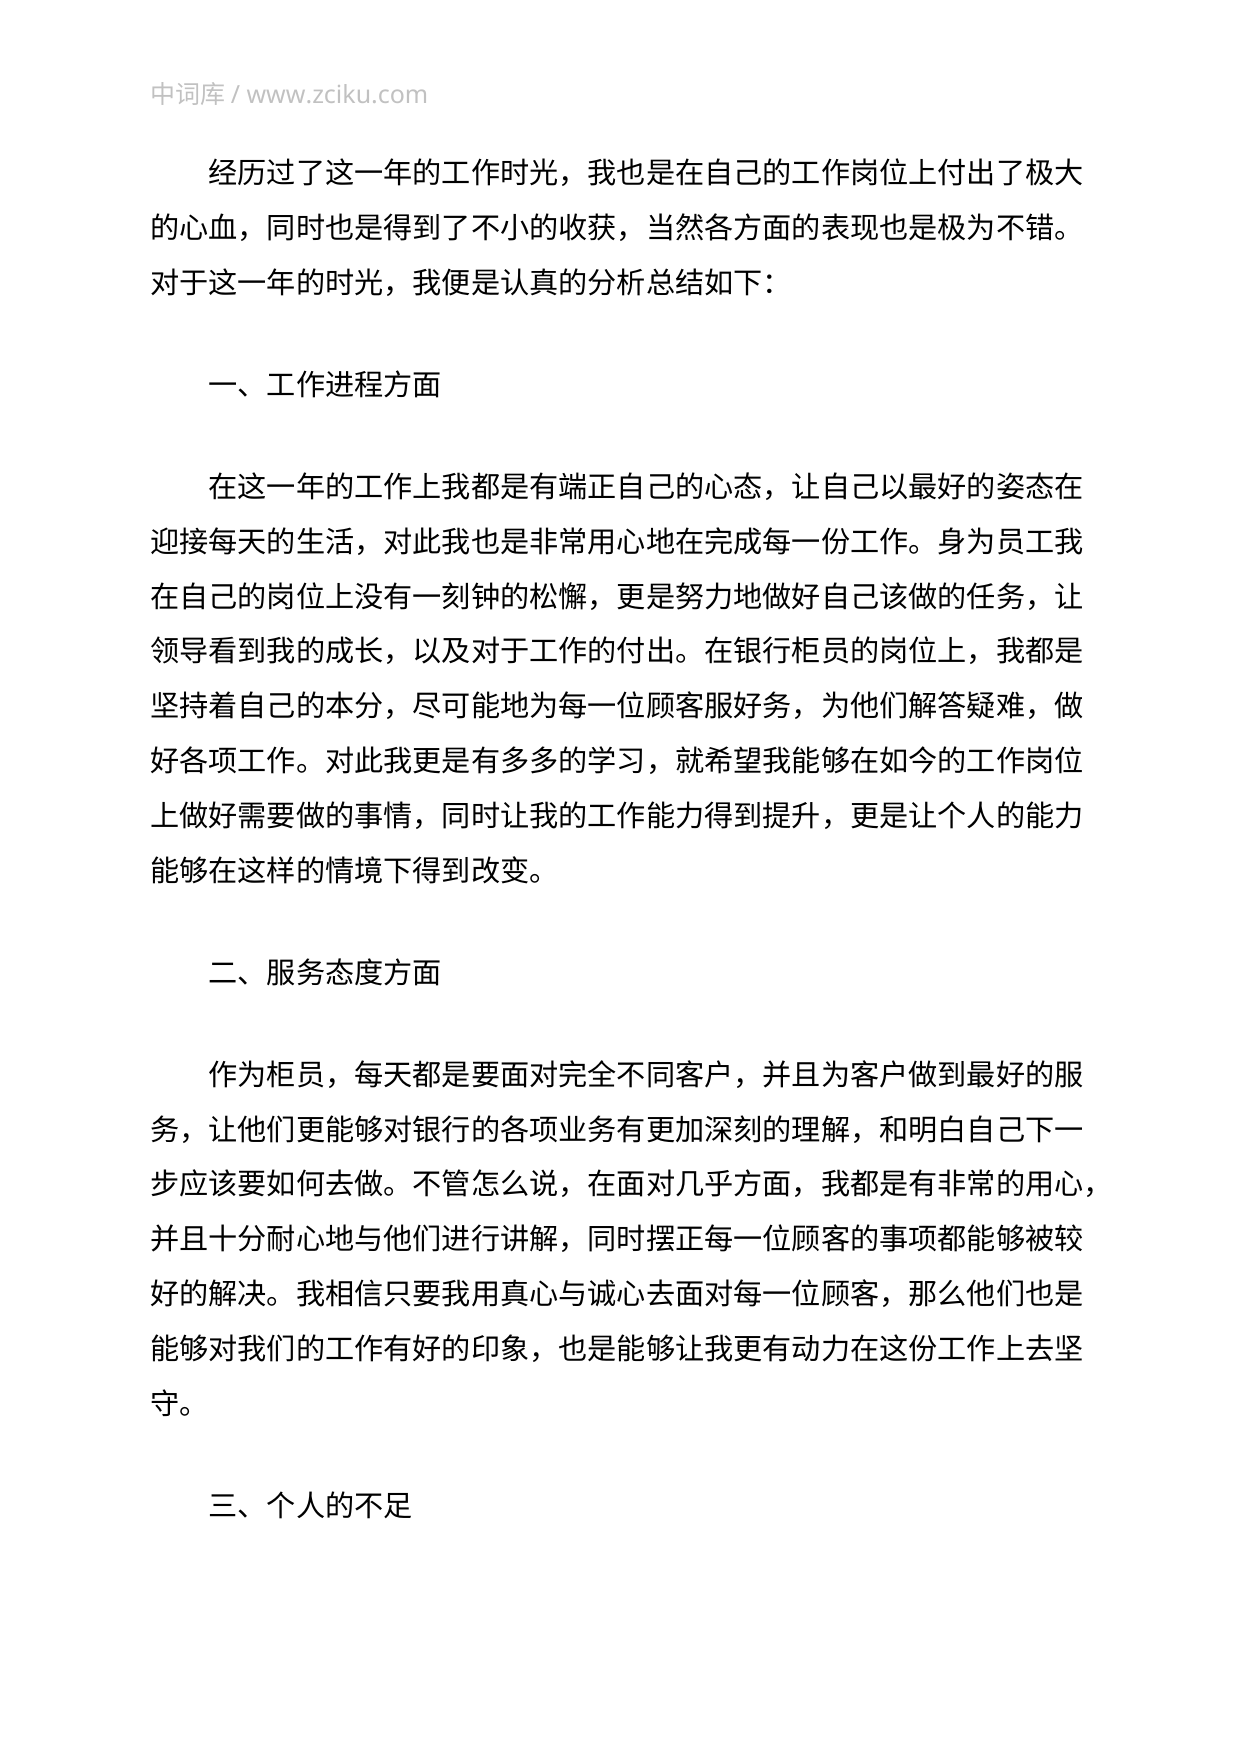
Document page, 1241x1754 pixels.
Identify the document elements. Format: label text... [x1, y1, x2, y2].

text 在这一年的工作上我都是有端正自己的心态，让自己以最好的姿态在迎接每天的生活，对此我也是非常用心地在完成每一份工作。身为员工我在自己的岗位上没有一刻钟的松懈，更是努力地做好自己该做的任务，让领导看到我的成长，以及对于工作的付出。在银行柜员的岗位上，我都是坚持着自己的本分，尽可能地为每一位顾客服好务，为他们解答疑难，做好各项工作。对此我更是有多多的学习，就希望我能够在如今的工作岗位上做好需要做的事情，同时让我的工作能力得到提升，更是让个人的能力能够在这样的情境下得到改变。 [150, 463, 1090, 890]
text 一、工作进程方面 [150, 362, 1090, 404]
text 二、服务态度方面 [150, 949, 1090, 992]
text 三、个人的不足 [150, 1482, 1090, 1524]
text 经历过了这一年的工作时光，我也是在自己的工作岗位上付出了极大的心血，同时也是得到了不小的收获，当然各方面的表现也是极为不错。对于这一年的时光，我便是认真的分析总结如下： [150, 150, 1090, 302]
text 作为柜员，每天都是要面对完全不同客户，并且为客户做到最好的服务，让他们更能够对银行的各项业务有更加深刻的理解，和明白自己下一步应该要如何去做。不管怎么说，在面对几乎方面，我都是有非常的用心，并且十分耐心地与他们进行讲解，同时摆正每一位顾客的事项都能够被较好的解决。我相信只要我用真心与诚心去面对每一位顾客，那么他们也是能够对我们的工作有好的印象，也是能够让我更有动力在这份工作上去坚守。 [150, 1051, 1090, 1423]
